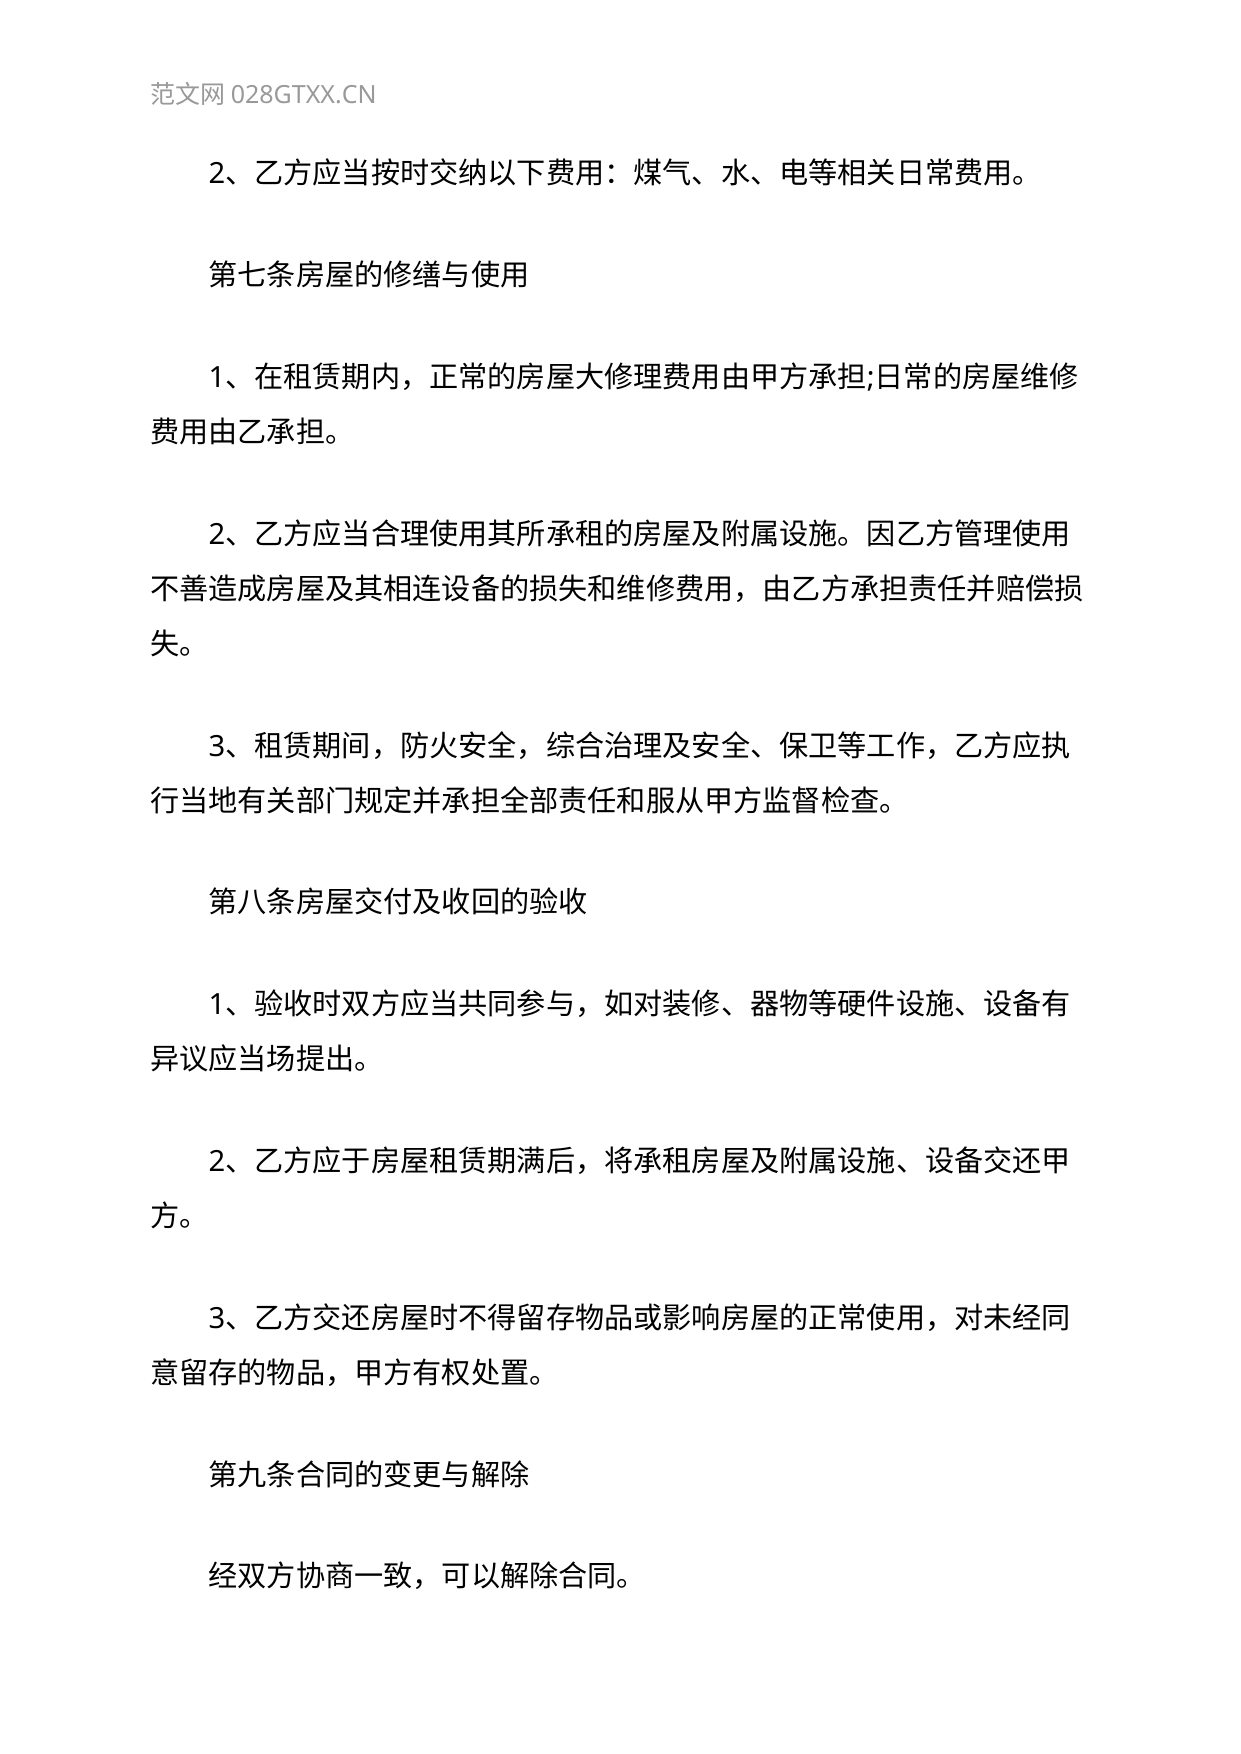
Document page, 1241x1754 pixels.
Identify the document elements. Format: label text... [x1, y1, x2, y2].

text 1、验收时双方应当共同参与，如对装修、器物等硬件设施、设备有异议应当场提出。 [150, 981, 1090, 1078]
text 3、租赁期间，防火安全，综合治理及安全、保卫等工作，乙方应执行当地有关部门规定并承担全部责任和服从甲方监督检查。 [150, 722, 1090, 819]
text 第八条房屋交付及收回的验收 [150, 879, 1090, 921]
text 2、乙方应当合理使用其所承租的房屋及附属设施。因乙方管理使用不善造成房屋及其相连设备的损失和维修费用，由乙方承担责任并赔偿损失。 [150, 511, 1090, 663]
text 经双方协商一致，可以解除合同。 [150, 1553, 1090, 1595]
text 2、乙方应于房屋租赁期满后，将承租房屋及附属设施、设备交还甲方。 [150, 1137, 1090, 1235]
text 第九条合同的变更与解除 [150, 1451, 1090, 1493]
text 2、乙方应当按时交纳以下费用：煤气、水、电等相关日常费用。 [150, 150, 1090, 192]
text 1、在租赁期内，正常的房屋大修理费用由甲方承担;日常的房屋维修费用由乙承担。 [150, 354, 1090, 451]
text 第七条房屋的修缮与使用 [150, 252, 1090, 294]
text 3、乙方交还房屋时不得留存物品或影响房屋的正常使用，对未经同意留存的物品，甲方有权处置。 [150, 1294, 1090, 1392]
